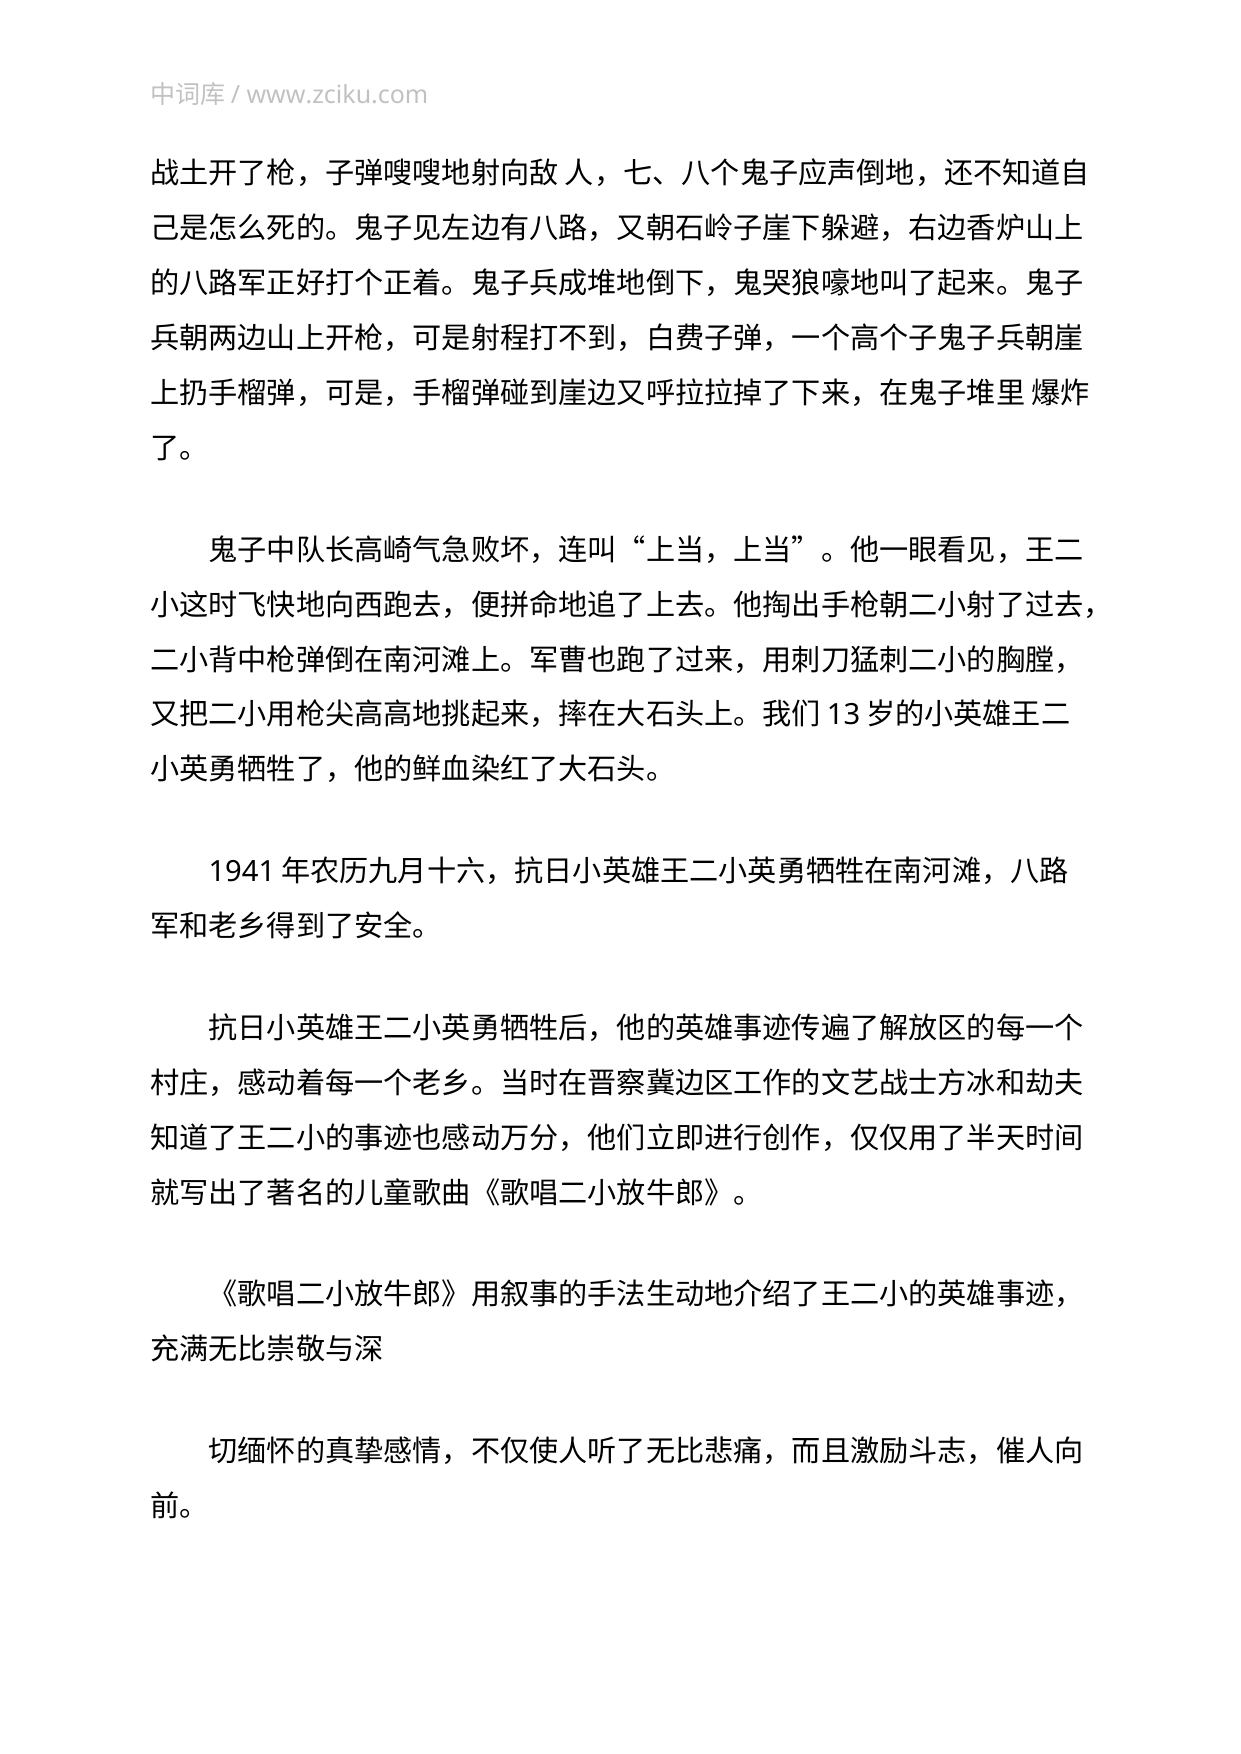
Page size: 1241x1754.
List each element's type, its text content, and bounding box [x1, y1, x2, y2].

text 抗日小英雄王二小英勇牺牲后，他的英雄事迹传遍了解放区的每一个村庄，感动着每一个老乡。当时在晋察冀边区工作的文艺战士方冰和劫夫知道了王二小的事迹也感动万分，他们立即进行创作，仅仅用了半天时间就写出了著名的儿童歌曲《歌唱二小放牛郎》。 [150, 1004, 1090, 1211]
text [150, 150, 1090, 467]
text 1941年农历九月十六，抗日小英雄王二小英勇牺牲在南河滩，八路军和老乡得到了安全。 [150, 848, 1090, 945]
text 《歌唱二小放牛郎》用叙事的手法生动地介绍了王二小的英雄事迹，充满无比崇敬与深 [150, 1271, 1090, 1368]
text 切缅怀的真挚感情，不仅使人听了无比悲痛，而且激励斗志，催人向前。 [150, 1428, 1090, 1525]
text 鬼子中队长高崎气急败坏，连叫“上当，上当”。他一眼看见，王二小这时飞快地向西跑去，便拼命地追了上去。他掏出手枪朝二小射了过去，二小背中枪弹倒在南河滩上。军曹也跑了过来，用刺刀猛刺二小的胸膛，又把二小用枪尖高高地挑起来，摔在大石头上。我们13岁的小英雄王二小英勇牺牲了，他的鲜血染红了大石头。 [150, 526, 1090, 788]
